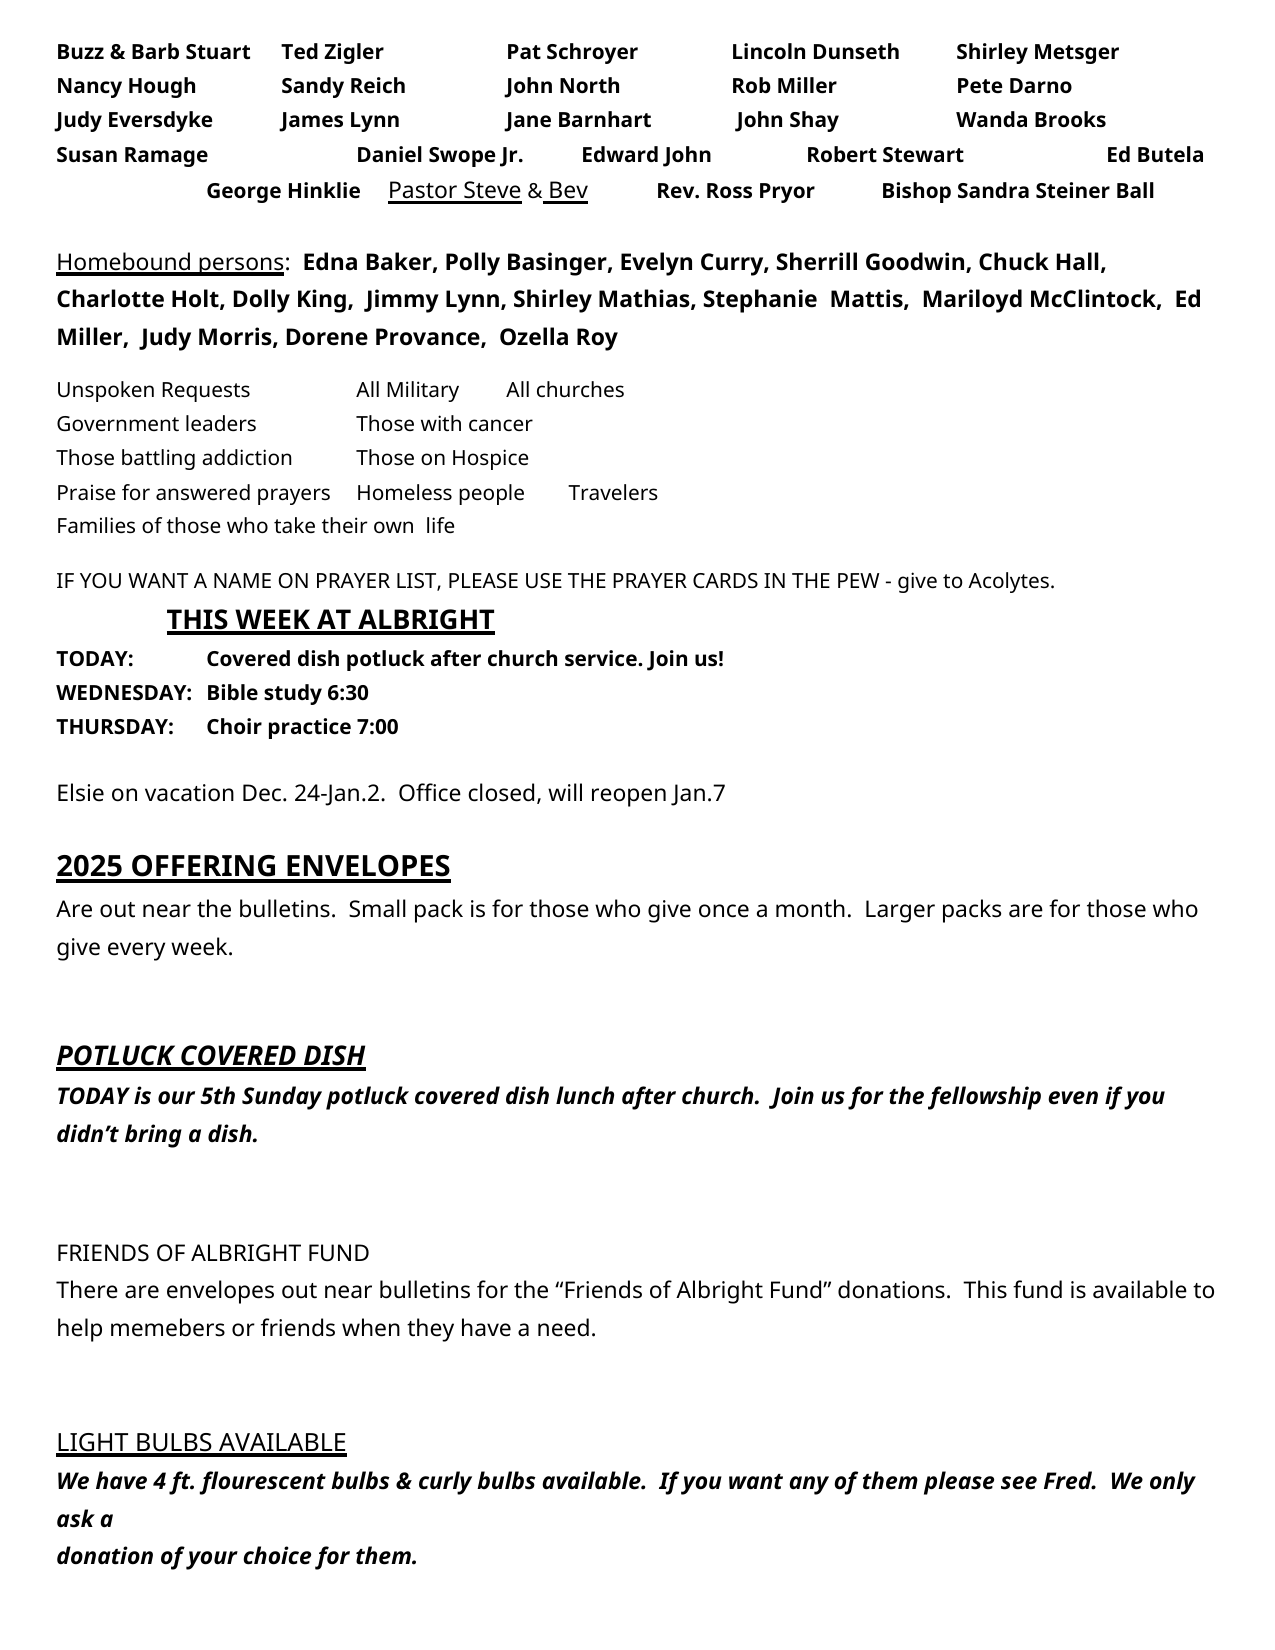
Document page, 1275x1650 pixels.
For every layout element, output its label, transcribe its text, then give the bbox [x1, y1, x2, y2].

text THIS WEEK AT ALBRIGHT [56, 600, 1219, 637]
text 2025 OFFERING ENVELOPES [56, 845, 1219, 885]
text Unspoken Requests All Military All churches [56, 375, 1219, 404]
text Buzz & Barb Stuart Ted Zigler Pat Schroyer Lincoln Dunseth Shirley Metsger [56, 37, 1219, 66]
text We have 4 ft. flourescent bulbs & curly bulbs available. If you want any of them please see Fred. We only ask a [56, 1465, 1219, 1534]
text Susan Ramage Daniel Swope Jr. Edward John Robert Stewart Ed Butela George Hinklie Pastor Steve & Bev Rev. Ross Pryor Bishop Sandra Steiner Ball [56, 140, 1219, 206]
text Praise for answered prayers Homeless people Travelers [56, 478, 1219, 506]
text Judy Eversdyke James Lynn Jane Barnhart John Shay Wanda Brooks [56, 106, 1219, 134]
text TODAY: Covered dish potluck after church service. Join us! [56, 644, 1219, 673]
text LIGHT BULBS AVAILABLE [56, 1424, 1219, 1458]
text Families of those who take their own life [56, 512, 1219, 540]
text TODAY is our 5th Sunday potluck covered dish lunch after church. Join us for the fellowship even if you didn’t bring a dish. [56, 1080, 1219, 1149]
text Are out near the bulletins. Small pack is for those who give once a month. Larger packs are for those who give every week. [56, 893, 1219, 962]
text POTLUCK COVERED DISH [56, 1036, 1219, 1073]
text IF YOU WANT A NAME ON PRAYER LIST, PLEASE USE THE PRAYER CARDS IN THE PEW - give to Acolytes. [56, 566, 1219, 594]
text There are envelopes out near bulletins for the “Friends of Albright Fund” donations. This fund is available to help memebers or friends when they have a need. [56, 1274, 1219, 1343]
text Those battling addiction Those on Hospice [56, 443, 1219, 472]
text Homebound persons: Edna Baker, Polly Basinger, Evelyn Curry, Sherrill Goodwin, Chuck Hall, Charlotte Holt, Dolly King, Jimmy Lynn, Shirley Mathias, Stephanie Mattis, Mariloyd McClintock, Ed Miller, Judy Morris, Dorene Provance, Ozella Roy [56, 246, 1219, 352]
text donation of your choice for them. [56, 1540, 1219, 1571]
text FRIENDS OF ALBRIGHT FUND [56, 1237, 1219, 1268]
text WEDNESDAY: Bible study 6:30 [56, 678, 1219, 707]
text Elsie on vacation Dec. 24-Jan.2. Office closed, will reopen Jan.7 [56, 777, 1219, 808]
text Nancy Hough Sandy Reich John North Rob Miller Pete Darno [56, 72, 1219, 100]
text THURSDAY: Choir practice 7:00 [56, 712, 1219, 741]
text Government leaders Those with cancer [56, 409, 1219, 438]
